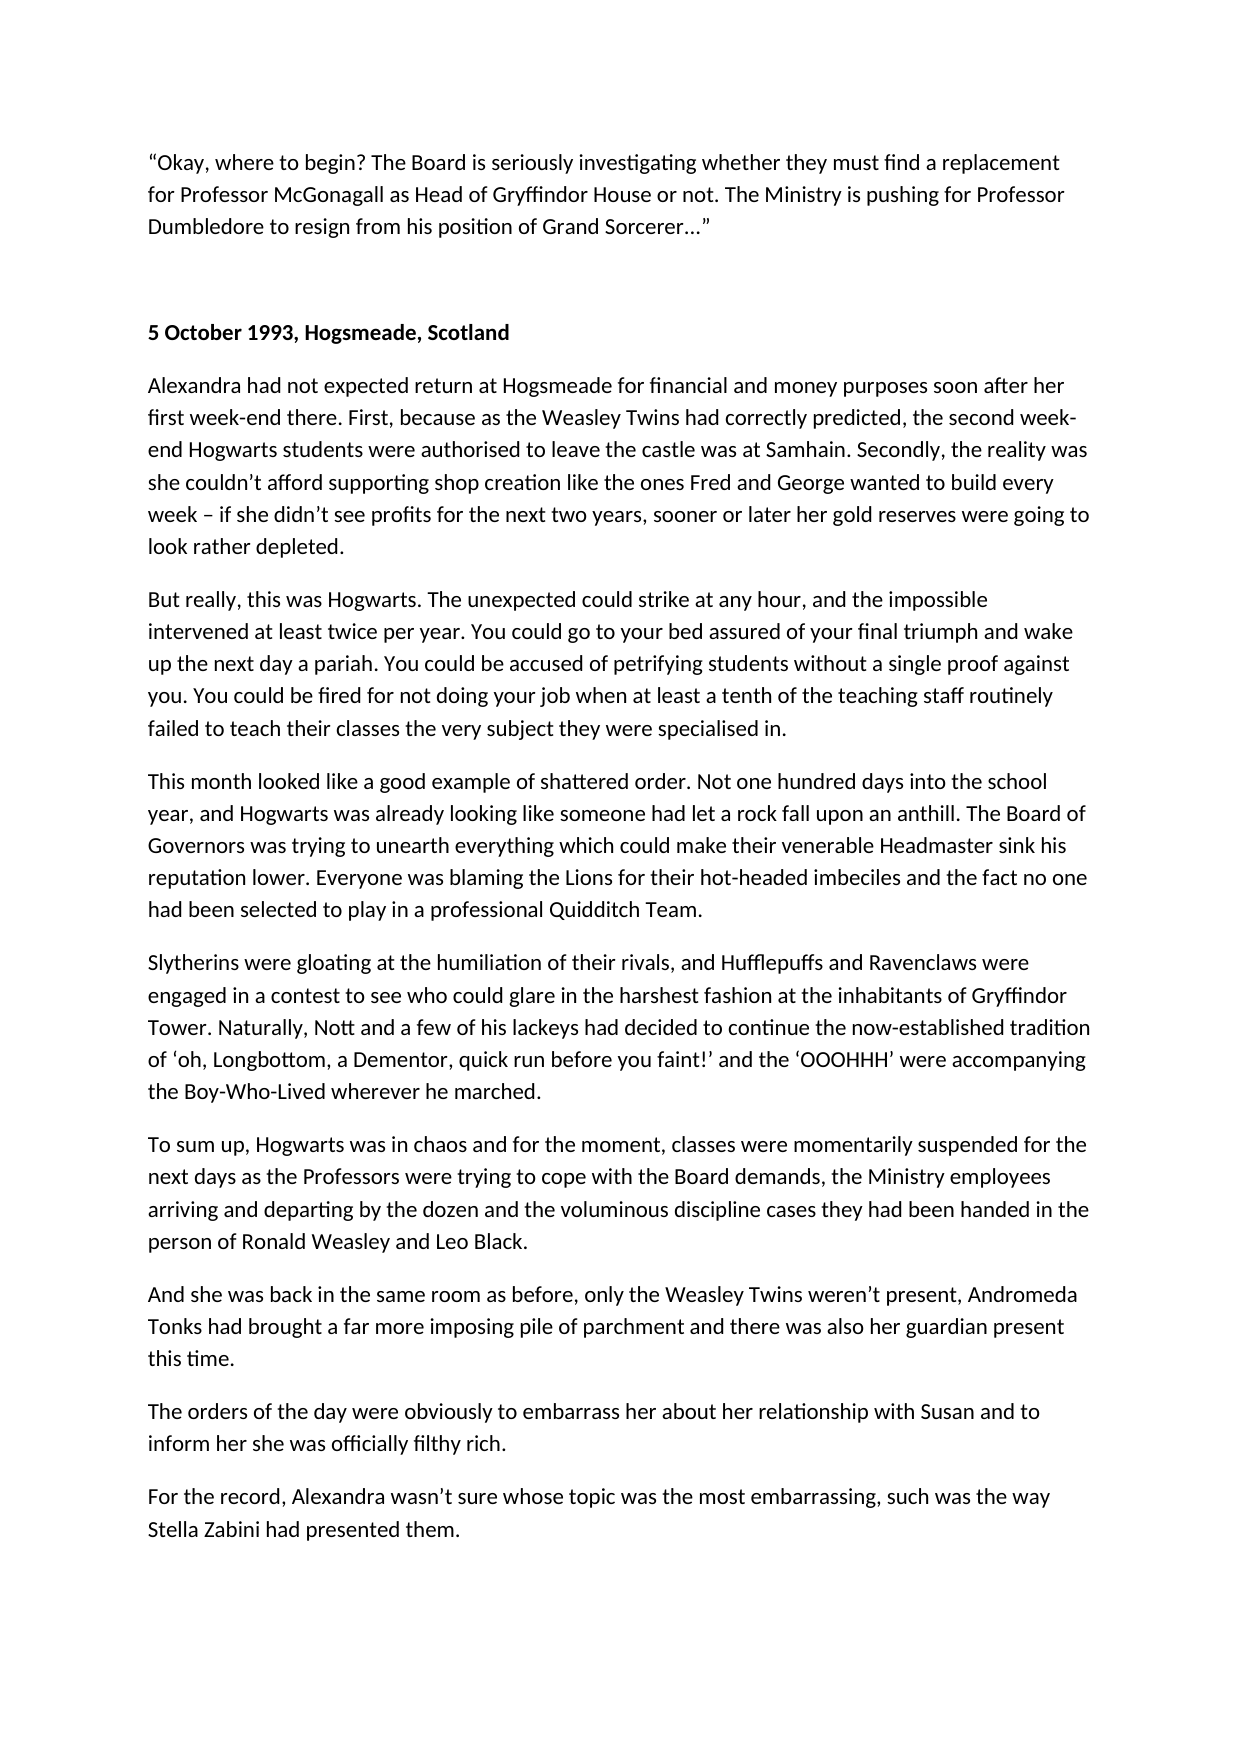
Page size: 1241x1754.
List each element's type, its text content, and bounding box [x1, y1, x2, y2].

text For the record, Alexandra wasn’t sure whose topic was the most embarrassing, such was the way Stella Zabini had presented them. [148, 1482, 1093, 1543]
text 5 October 1993, Hogsmeade, Scotland [148, 318, 1093, 346]
text But really, this was Hogwarts. The unexpected could strike at any hour, and the impossible intervened at least twice per year. You could go to your bed assured of your final triumph and wake up the next day a pariah. You could be accused of petrifying students without a single proof against you. You could be fired for not doing your job when at least a tenth of the teaching staff routinely failed to teach their classes the very subject they were specialised in. [148, 585, 1093, 742]
text To sum up, Hogwarts was in chaos and for the moment, classes were momentarily suspended for the next days as the Professors were trying to cope with the Board demands, the Ministry employees arriving and departing by the dozen and the voluminous discipline cases they had been handed in the person of Ronald Weasley and Leo Black. [148, 1130, 1093, 1255]
text And she was back in the same room as before, only the Weasley Twins weren’t present, Andromeda Tonks had brought a far more imposing pile of parchment and there was also her guardian present this time. [148, 1280, 1093, 1372]
text Alexandra had not expected return at Hogsmeade for financial and money purposes soon after her first week-end there. First, because as the Weasley Twins had correctly predicted, the second week-end Hogwarts students were authorised to leave the castle was at Samhain. Secondly, the reality was she couldn’t afford supporting shop creation like the ones Fred and George wanted to build every week – if she didn’t see profits for the next two years, sooner or later her gold reserves were going to look rather depleted. [148, 371, 1093, 560]
text “Okay, where to begin? The Board is seriously investigating whether they must find a replacement for Professor McGonagall as Head of Gryffindor House or not. The Ministry is pushing for Professor Dumbledore to resign from his position of Grand Sorcerer...” [148, 148, 1093, 240]
text Slytherins were gloating at the humiliation of their rivals, and Hufflepuffs and Ravenclaws were engaged in a contest to see who could glare in the harshest fashion at the inhabitants of Gryffindor Tower. Naturally, Nott and a few of his lackeys had decided to continue the now-established tradition of ‘oh, Longbottom, a Dementor, quick run before you faint!’ and the ‘OOOHHH’ were accompanying the Boy-Who-Lived wherever he marched. [148, 948, 1093, 1105]
text The orders of the day were obviously to embarrass her about her relationship with Susan and to inform her she was officially filthy rich. [148, 1397, 1093, 1457]
text This month looked like a good example of shattered order. Not one hundred days into the school year, and Hogwarts was already looking like someone had let a rock fall upon an anthill. The Board of Governors was trying to unearth everything which could make their venerable Headmaster sink his reputation lower. Everyone was blaming the Lions for their hot-headed imbeciles and the fact no one had been selected to play in a professional Quidditch Team. [148, 767, 1093, 923]
